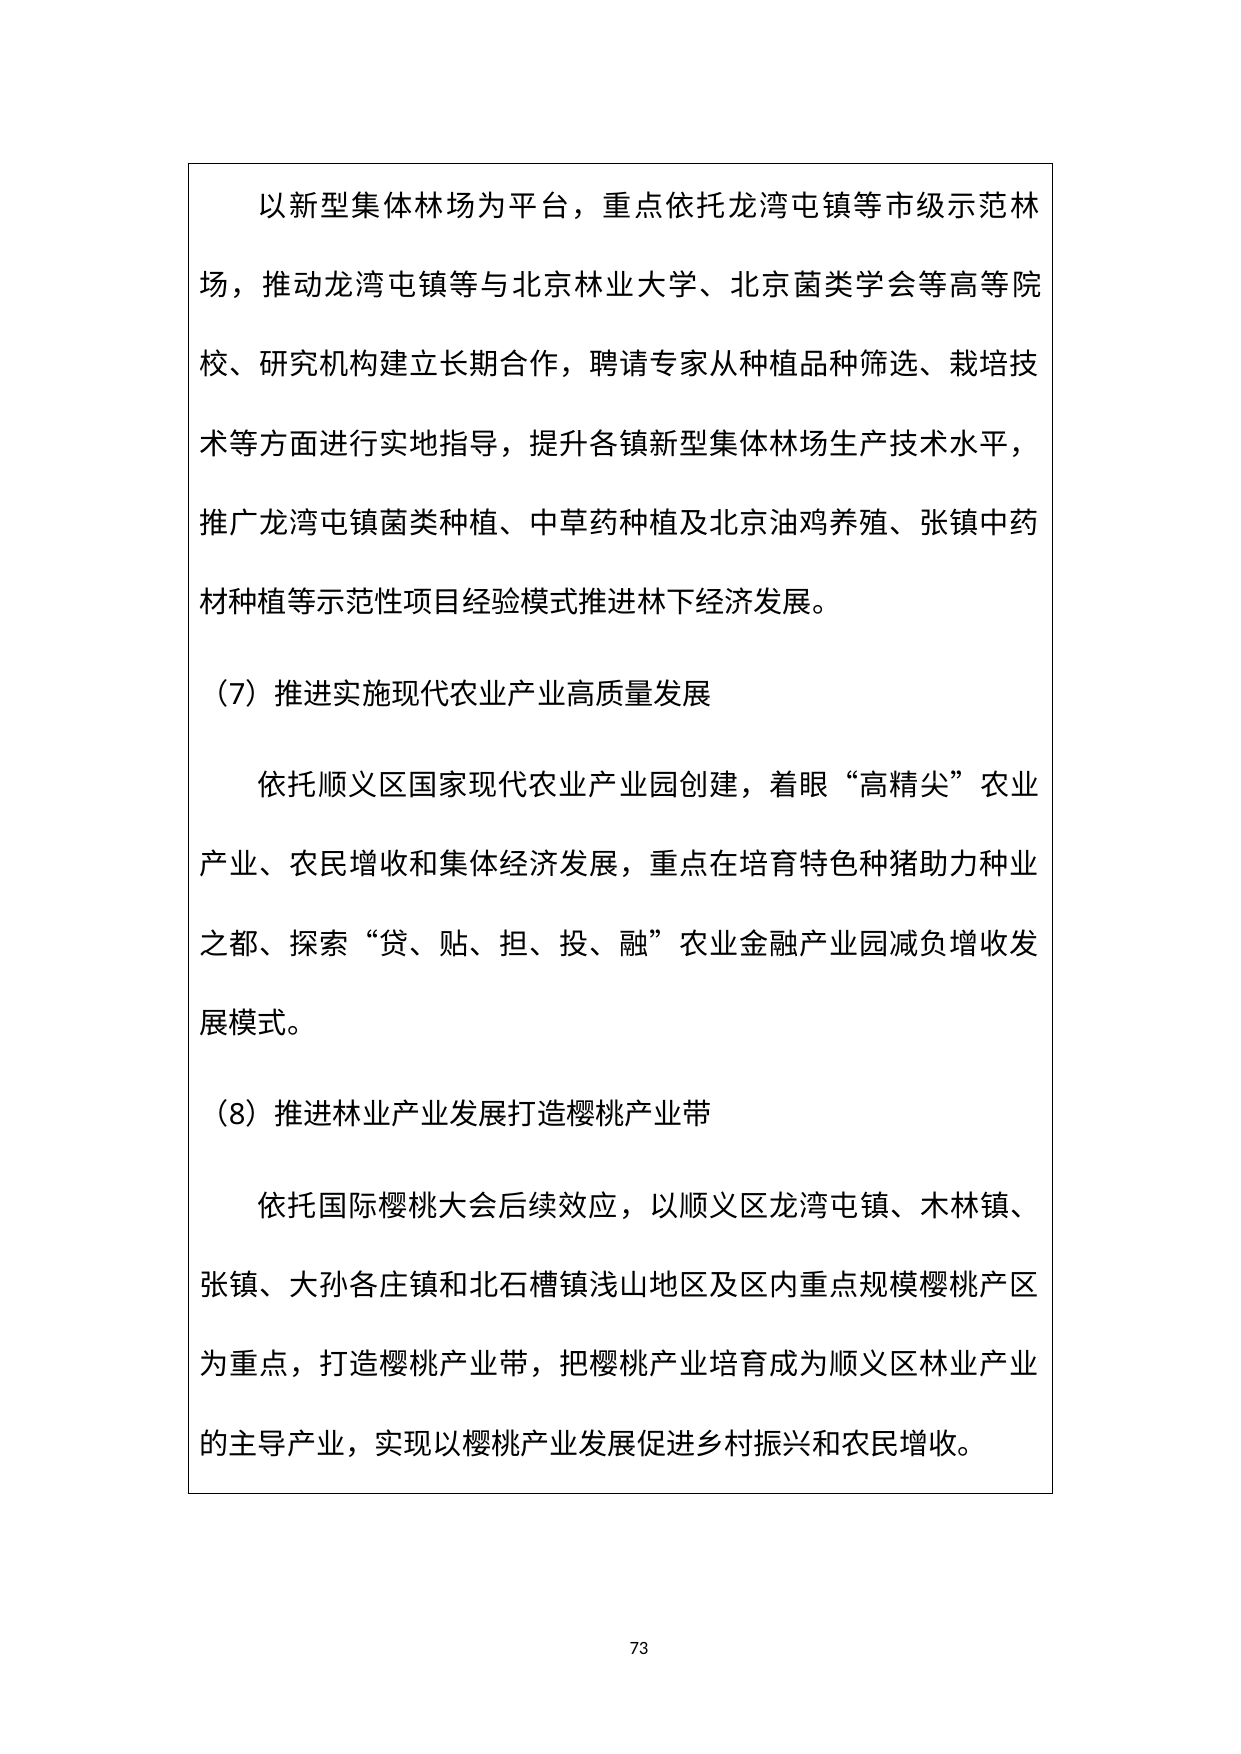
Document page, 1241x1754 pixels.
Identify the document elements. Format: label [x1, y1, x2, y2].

table_cell [189, 164, 1052, 1493]
